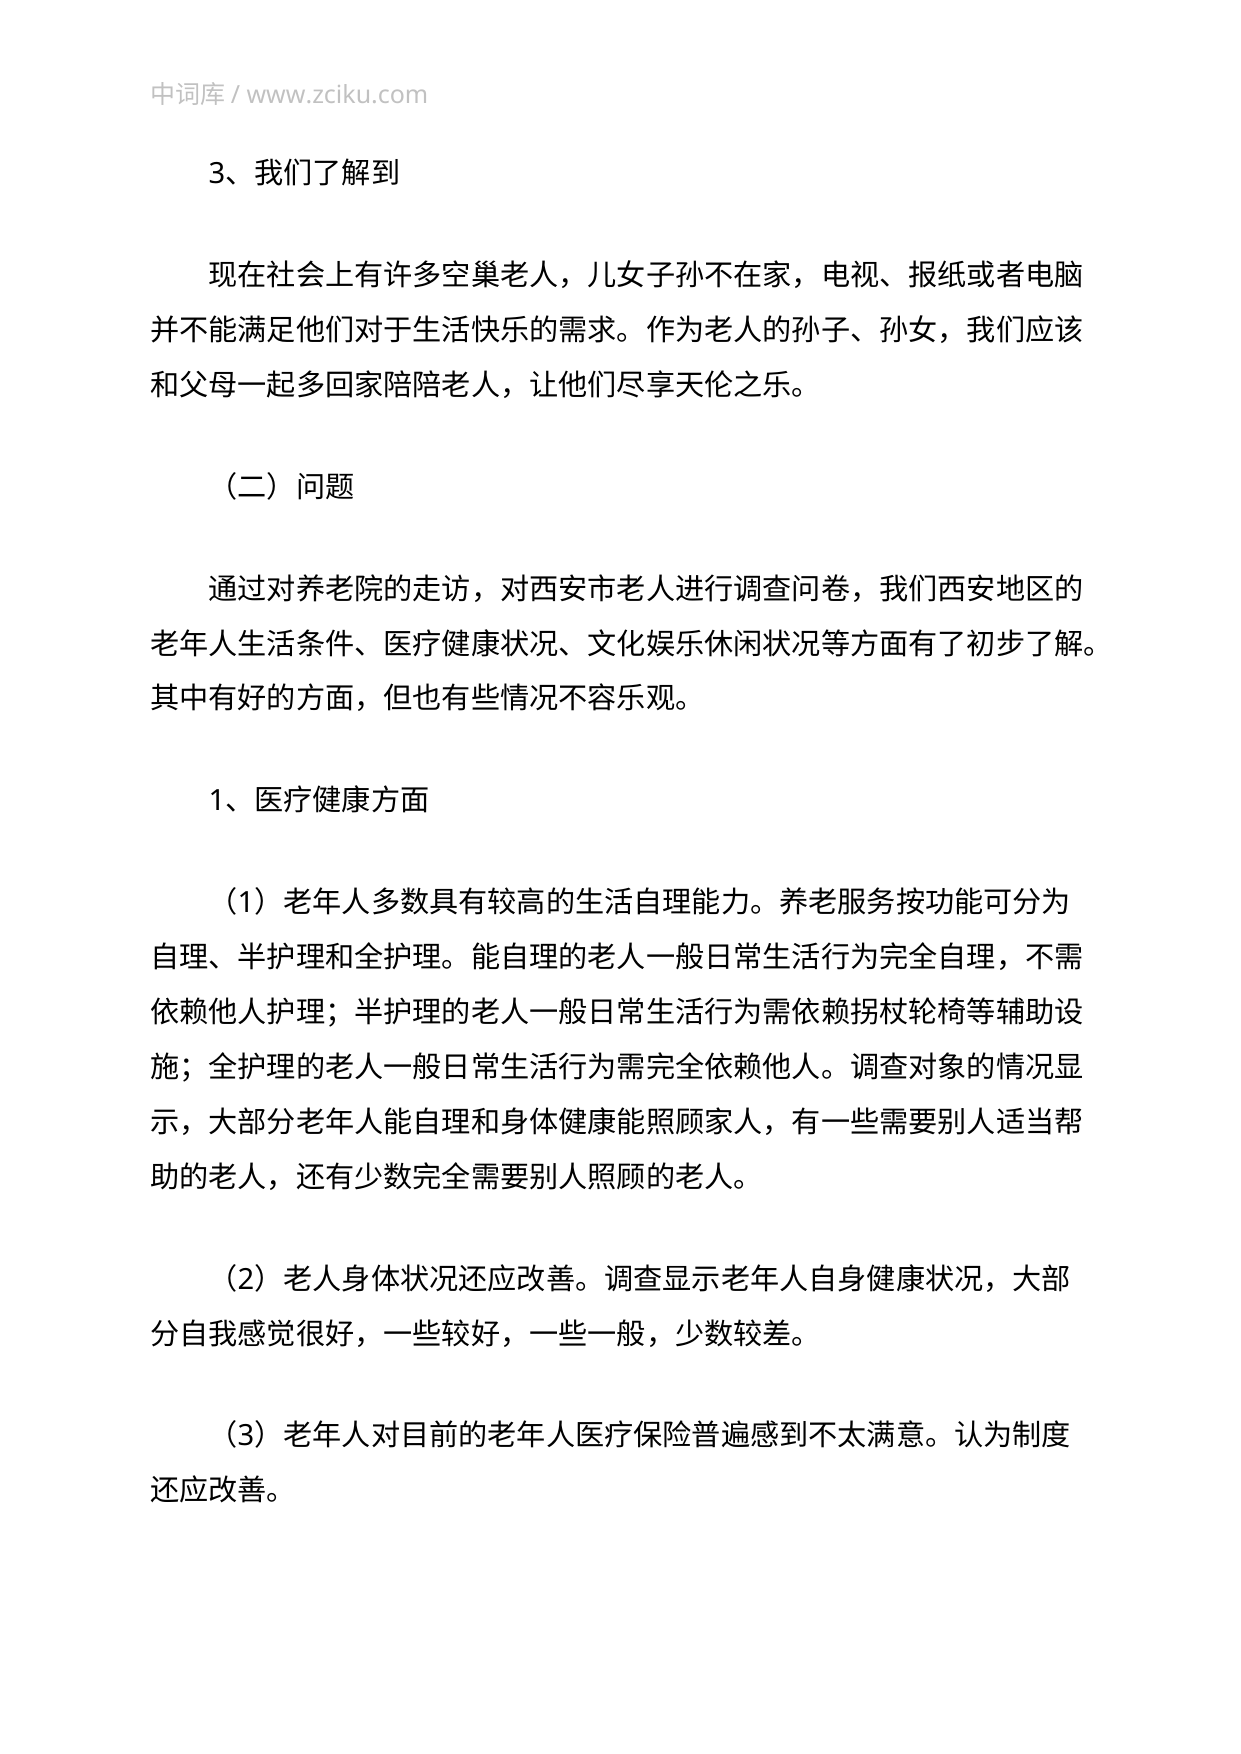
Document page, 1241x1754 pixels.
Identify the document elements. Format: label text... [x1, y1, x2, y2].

text （二）问题 [150, 463, 1090, 506]
text （3）老年人对目前的老年人医疗保险普遍感到不太满意。认为制度还应改善。 [150, 1412, 1090, 1509]
text 通过对养老院的走访，对西安市老人进行调查问卷，我们西安地区的老年人生活条件、医疗健康状况、文化娱乐休闲状况等方面有了初步了解。其中有好的方面，但也有些情况不容乐观。 [150, 565, 1090, 717]
text 1、医疗健康方面 [150, 777, 1090, 819]
text 3、我们了解到 [150, 150, 1090, 192]
text 现在社会上有许多空巢老人，儿女子孙不在家，电视、报纸或者电脑并不能满足他们对于生活快乐的需求。作为老人的孙子、孙女，我们应该和父母一起多回家陪陪老人，让他们尽享天伦之乐。 [150, 252, 1090, 404]
text （2）老人身体状况还应改善。调查显示老年人自身健康状况，大部分自我感觉很好，一些较好，一些一般，少数较差。 [150, 1255, 1090, 1352]
text （1）老年人多数具有较高的生活自理能力。养老服务按功能可分为自理、半护理和全护理。能自理的老人一般日常生活行为完全自理，不需依赖他人护理；半护理的老人一般日常生活行为需依赖拐杖轮椅等辅助设施；全护理的老人一般日常生活行为需完全依赖他人。调查对象的情况显示，大部分老年人能自理和身体健康能照顾家人，有一些需要别人适当帮助的老人，还有少数完全需要别人照顾的老人。 [150, 879, 1090, 1196]
